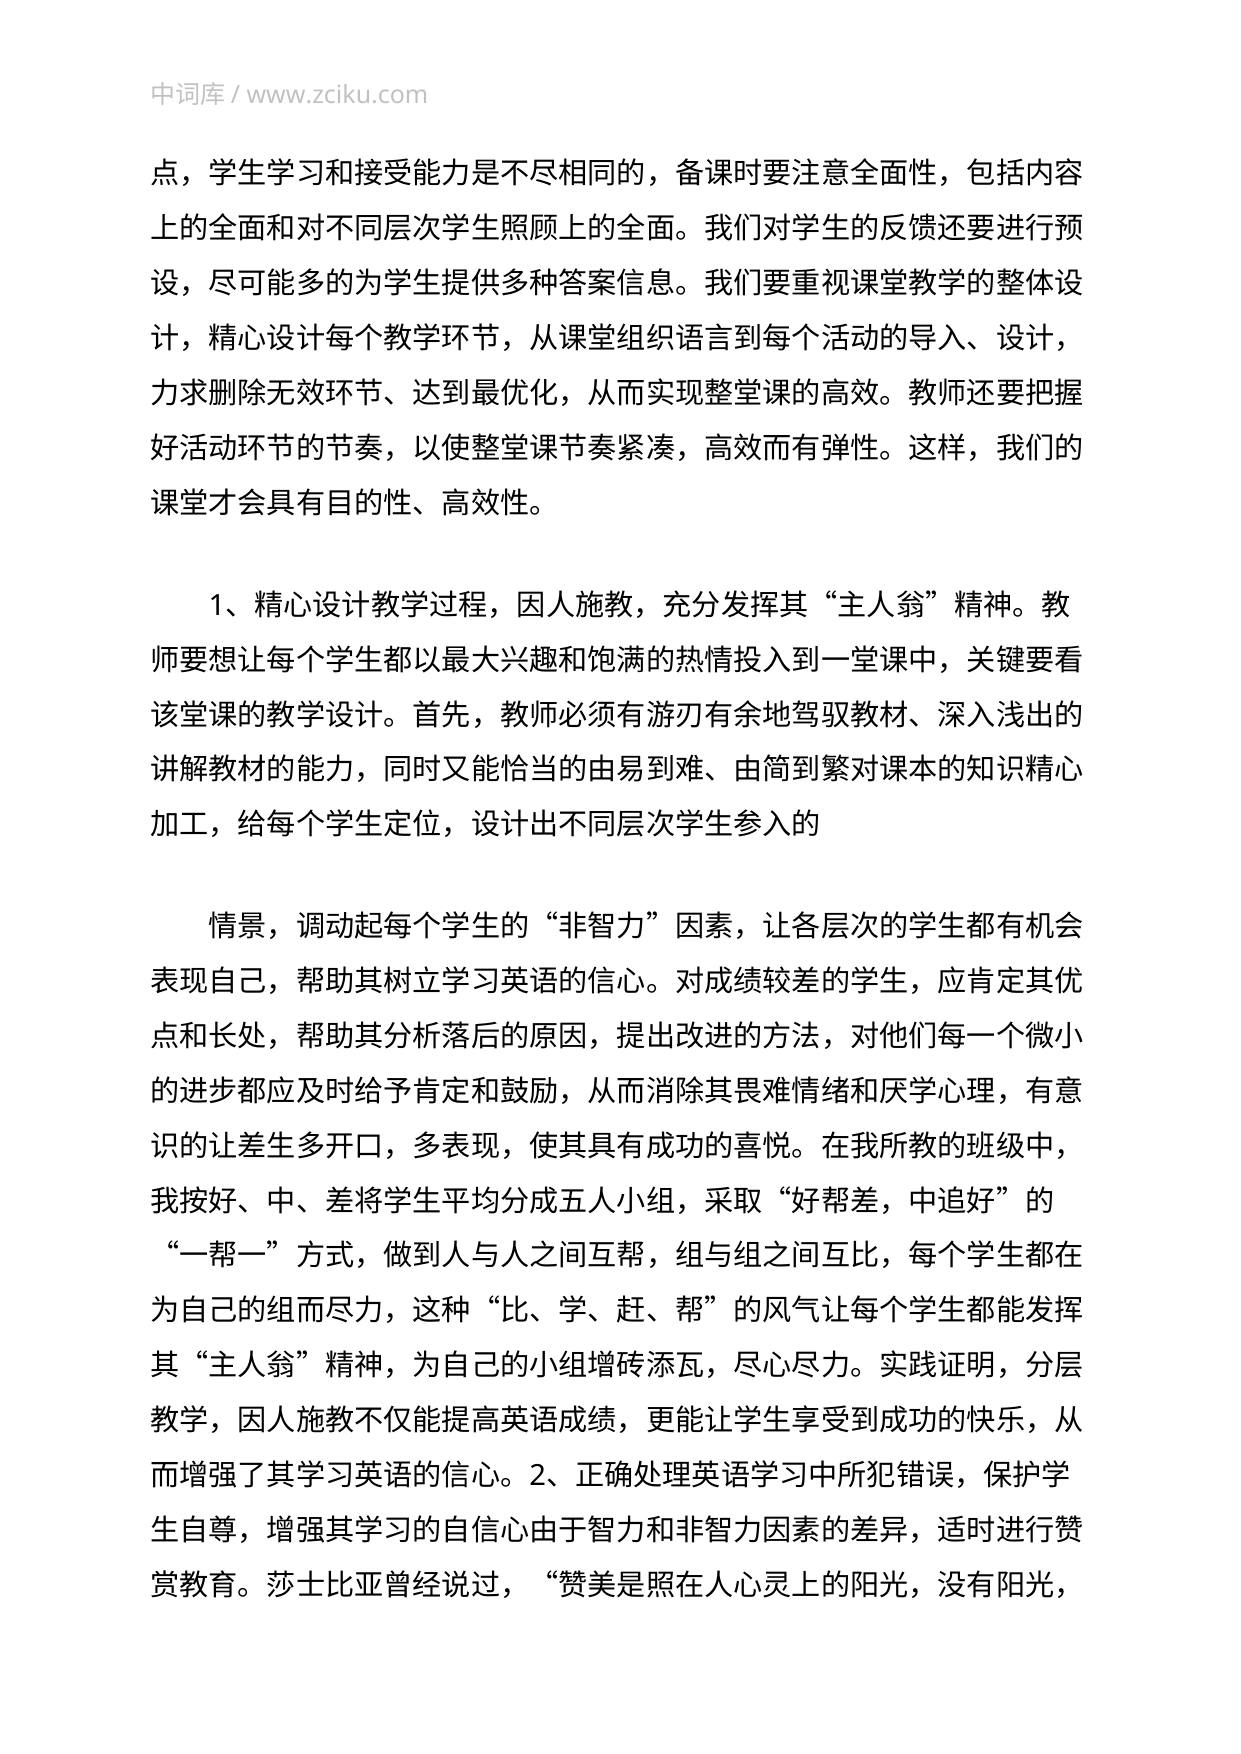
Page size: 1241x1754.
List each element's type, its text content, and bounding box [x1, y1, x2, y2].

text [150, 150, 1090, 522]
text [150, 903, 1090, 1604]
text 1、精心设计教学过程，因人施教，充分发挥其“主人翁”精神。教师要想让每个学生都以最大兴趣和饱满的热情投入到一堂课中，关键要看该堂课的教学设计。首先，教师必须有游刃有余地驾驭教材、深入浅出的讲解教材的能力，同时又能恰当的由易到难、由简到繁对课本的知识精心加工，给每个学生定位，设计出不同层次学生参入的 [150, 581, 1090, 843]
